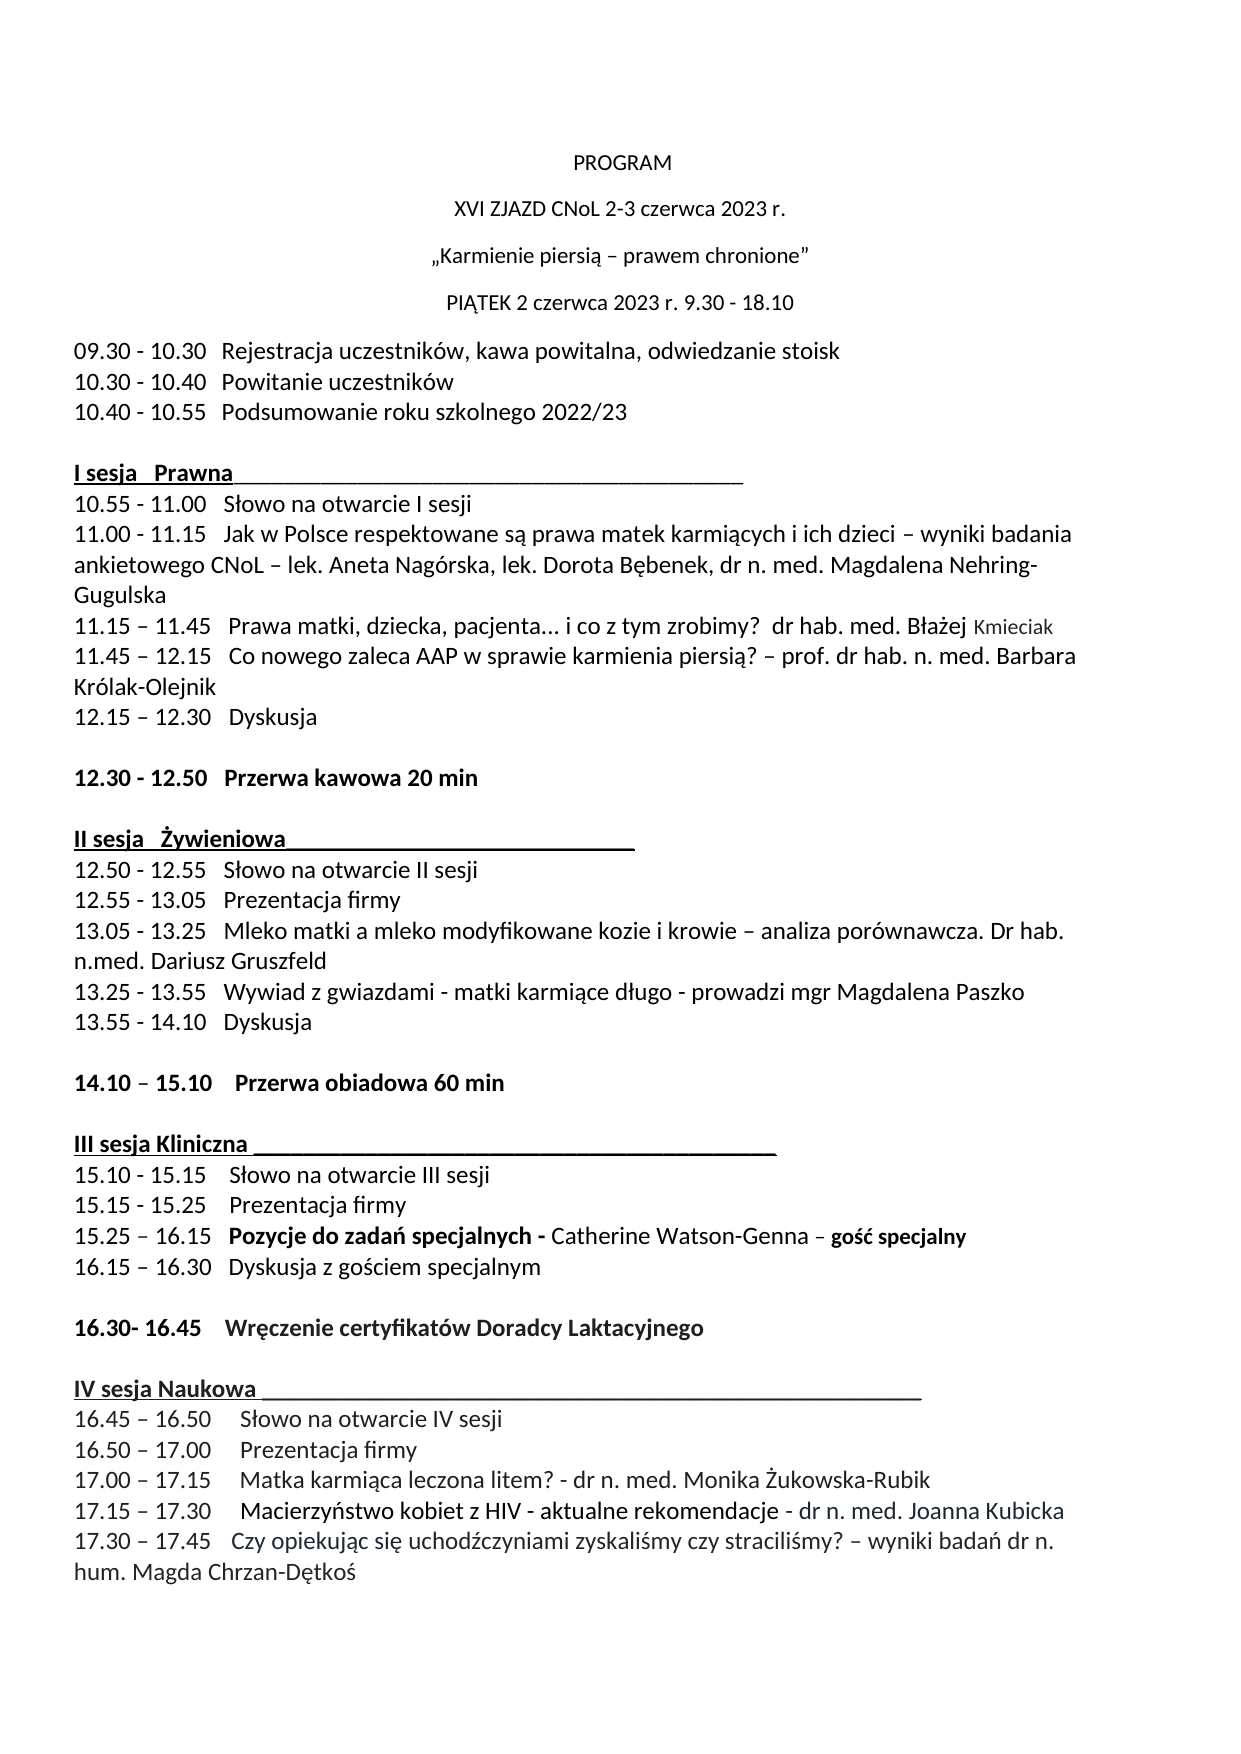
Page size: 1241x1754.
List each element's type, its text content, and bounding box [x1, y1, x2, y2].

text 13.05 - 13.25 Mleko matki a mleko modyfikowane kozie i krowie – analiza porównawcza. Dr hab. n.med. Dariusz Gruszfeld [74, 915, 1093, 976]
text 16.50 – 17.00 Prezentacja firmy [74, 1434, 1093, 1464]
text PROGRAM [148, 148, 1093, 176]
text 13.55 - 14.10 Dyskusja [74, 1007, 1093, 1037]
text IV sesja Naukowa _____________________________________________________ [74, 1373, 1093, 1403]
text 11.15 – 11.45 Prawa matki, dziecka, pacjenta... i co z tym zrobimy? dr hab. med. Błażej Kmieciak [74, 610, 1093, 640]
text 16.30- 16.45 Wręczenie certyfikatów Doradcy Laktacyjnego [74, 1312, 1093, 1342]
text 10.40 - 10.55 Podsumowanie roku szkolnego 2022/23 [74, 396, 1093, 427]
text 09.30 - 10.30 Rejestracja uczestników, kawa powitalna, odwiedzanie stoisk [74, 335, 1093, 366]
text III sesja Kliniczna __________________________________________ [74, 1129, 1093, 1159]
text 12.55 - 13.05 Prezentacja firmy [74, 884, 1093, 915]
text „Karmienie piersią – prawem chronione” [148, 241, 1093, 269]
text 14.10 – 15.10 Przerwa obiadowa 60 min [74, 1068, 1093, 1098]
text 11.00 - 11.15 Jak w Polsce respektowane są prawa matek karmiących i ich dzieci – wyniki badania ankietowego CNoL – lek. Aneta Nagórska, lek. Dorota Bębenek, dr n. med. Magdalena Nehring-Gugulska [74, 518, 1093, 610]
text 11.45 – 12.15 Co nowego zaleca AAP w sprawie karmienia piersią? – prof. dr hab. n. med. Barbara Królak-Olejnik [74, 640, 1093, 701]
text 15.25 – 16.15 Pozycje do zadań specjalnych - Catherine Watson-Genna – gość specjalny [74, 1220, 1093, 1251]
text 16.45 – 16.50 Słowo na otwarcie IV sesji [74, 1403, 1093, 1434]
text 17.30 – 17.45 Czy opiekując się uchodźczyniami zyskaliśmy czy straciliśmy? – wyniki badań dr n. hum. Magda Chrzan-Dętkoś [74, 1525, 1093, 1586]
text 10.55 - 11.00 Słowo na otwarcie I sesji [74, 488, 1093, 518]
text 12.30 - 12.50 Przerwa kawowa 20 min [74, 762, 1093, 793]
text 10.30 - 10.40 Powitanie uczestników [74, 366, 1093, 396]
text 15.15 - 15.25 Prezentacja firmy [74, 1190, 1093, 1220]
text 12.15 – 12.30 Dyskusja [74, 701, 1093, 732]
text 13.25 - 13.55 Wywiad z gwiazdami - matki karmiące długo - prowadzi mgr Magdalena Paszko [74, 976, 1093, 1007]
text 17.15 – 17.30 Macierzyństwo kobiet z HIV - aktualne rekomendacje - dr n. med. Joanna Kubicka [74, 1495, 1093, 1525]
text 12.50 - 12.55 Słowo na otwarcie II sesji [74, 854, 1093, 884]
text XVI ZJAZD CNoL 2-3 czerwca 2023 r. [148, 194, 1093, 222]
text I sesja Prawna_________________________________________ [74, 457, 1093, 488]
text 16.15 – 16.30 Dyskusja z gościem specjalnym [74, 1251, 1093, 1281]
text 17.00 – 17.15 Matka karmiąca leczona litem? - dr n. med. Monika Żukowska-Rubik [74, 1464, 1093, 1495]
text 15.10 - 15.15 Słowo na otwarcie III sesji [74, 1159, 1093, 1190]
text PIĄTEK 2 czerwca 2023 r. 9.30 - 18.10 [148, 288, 1093, 316]
text II sesja Żywieniowa____________________________ [74, 823, 1093, 854]
